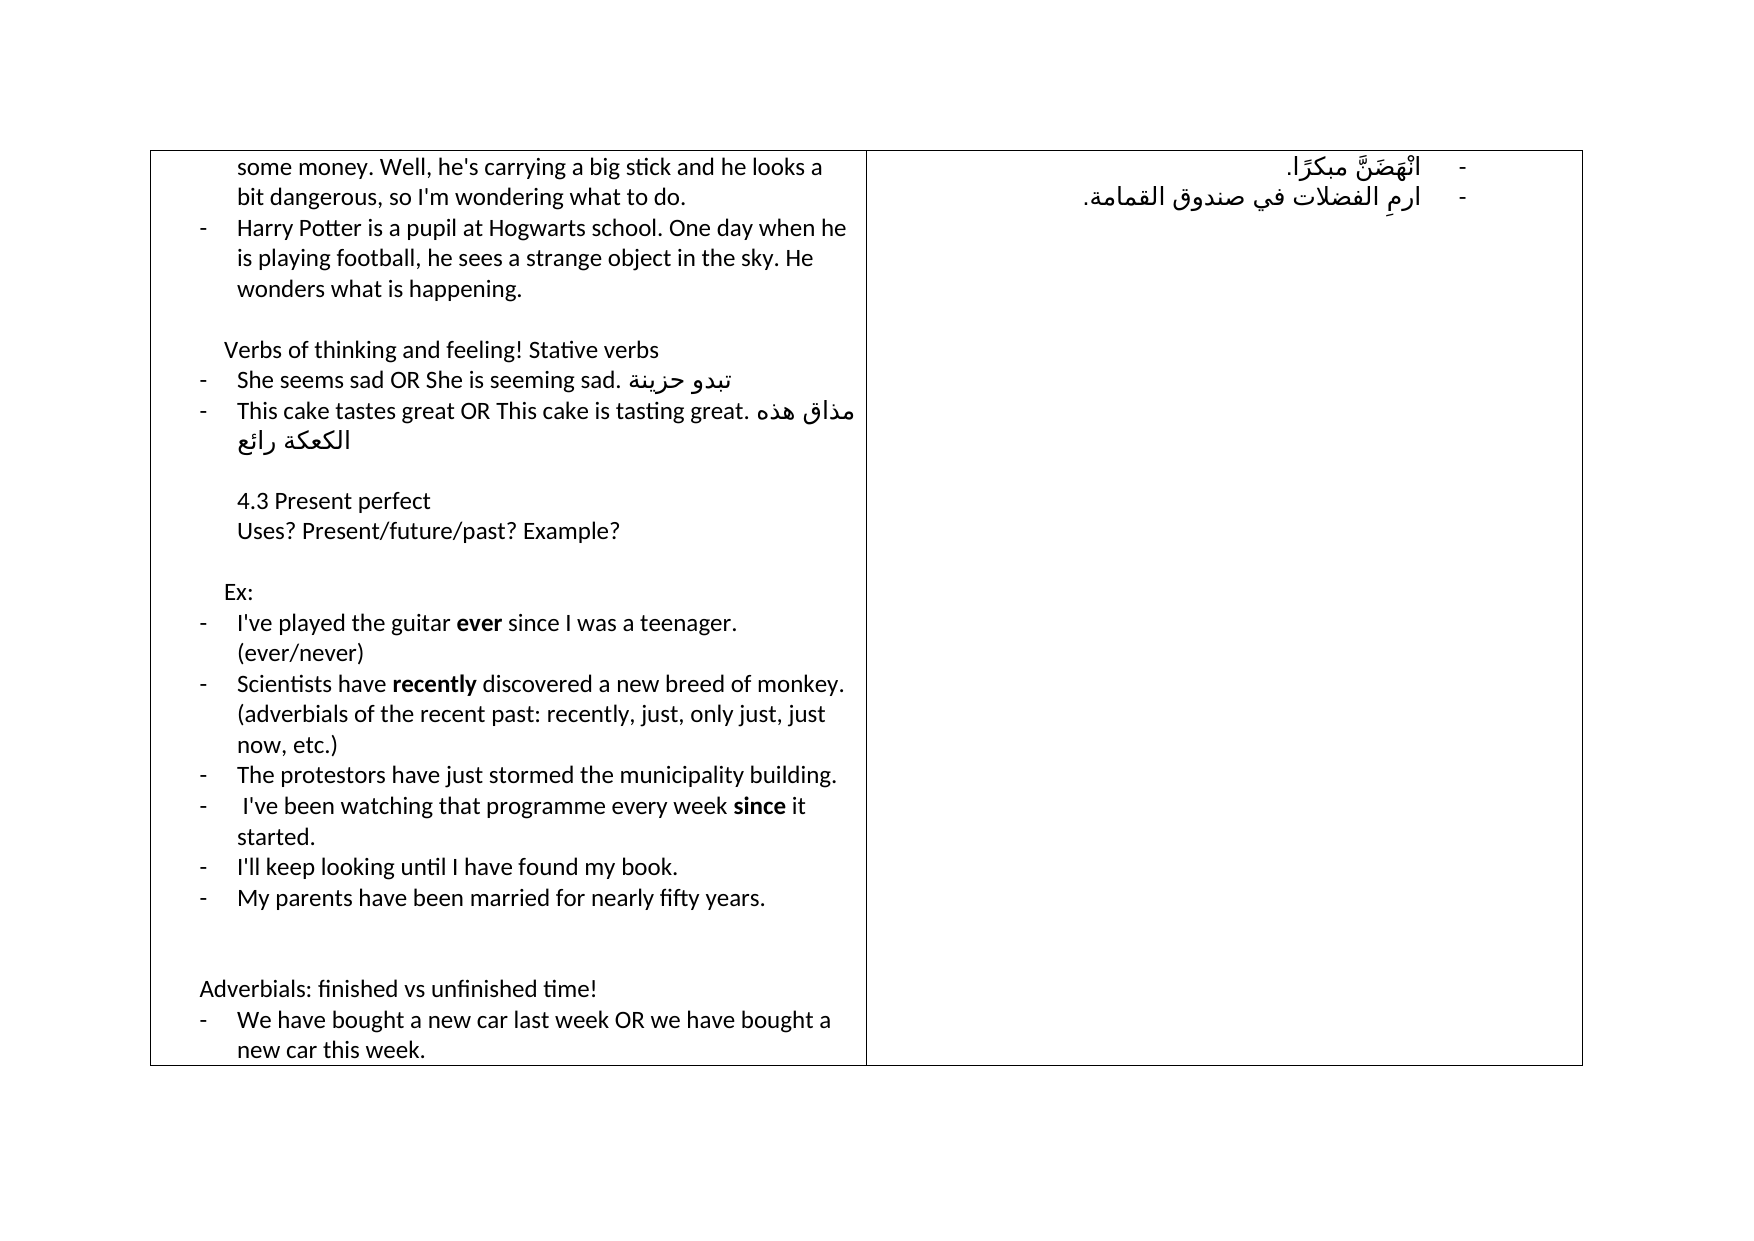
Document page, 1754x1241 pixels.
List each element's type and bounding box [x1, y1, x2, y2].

table_cell [867, 151, 1582, 1065]
table_cell [151, 151, 866, 1065]
